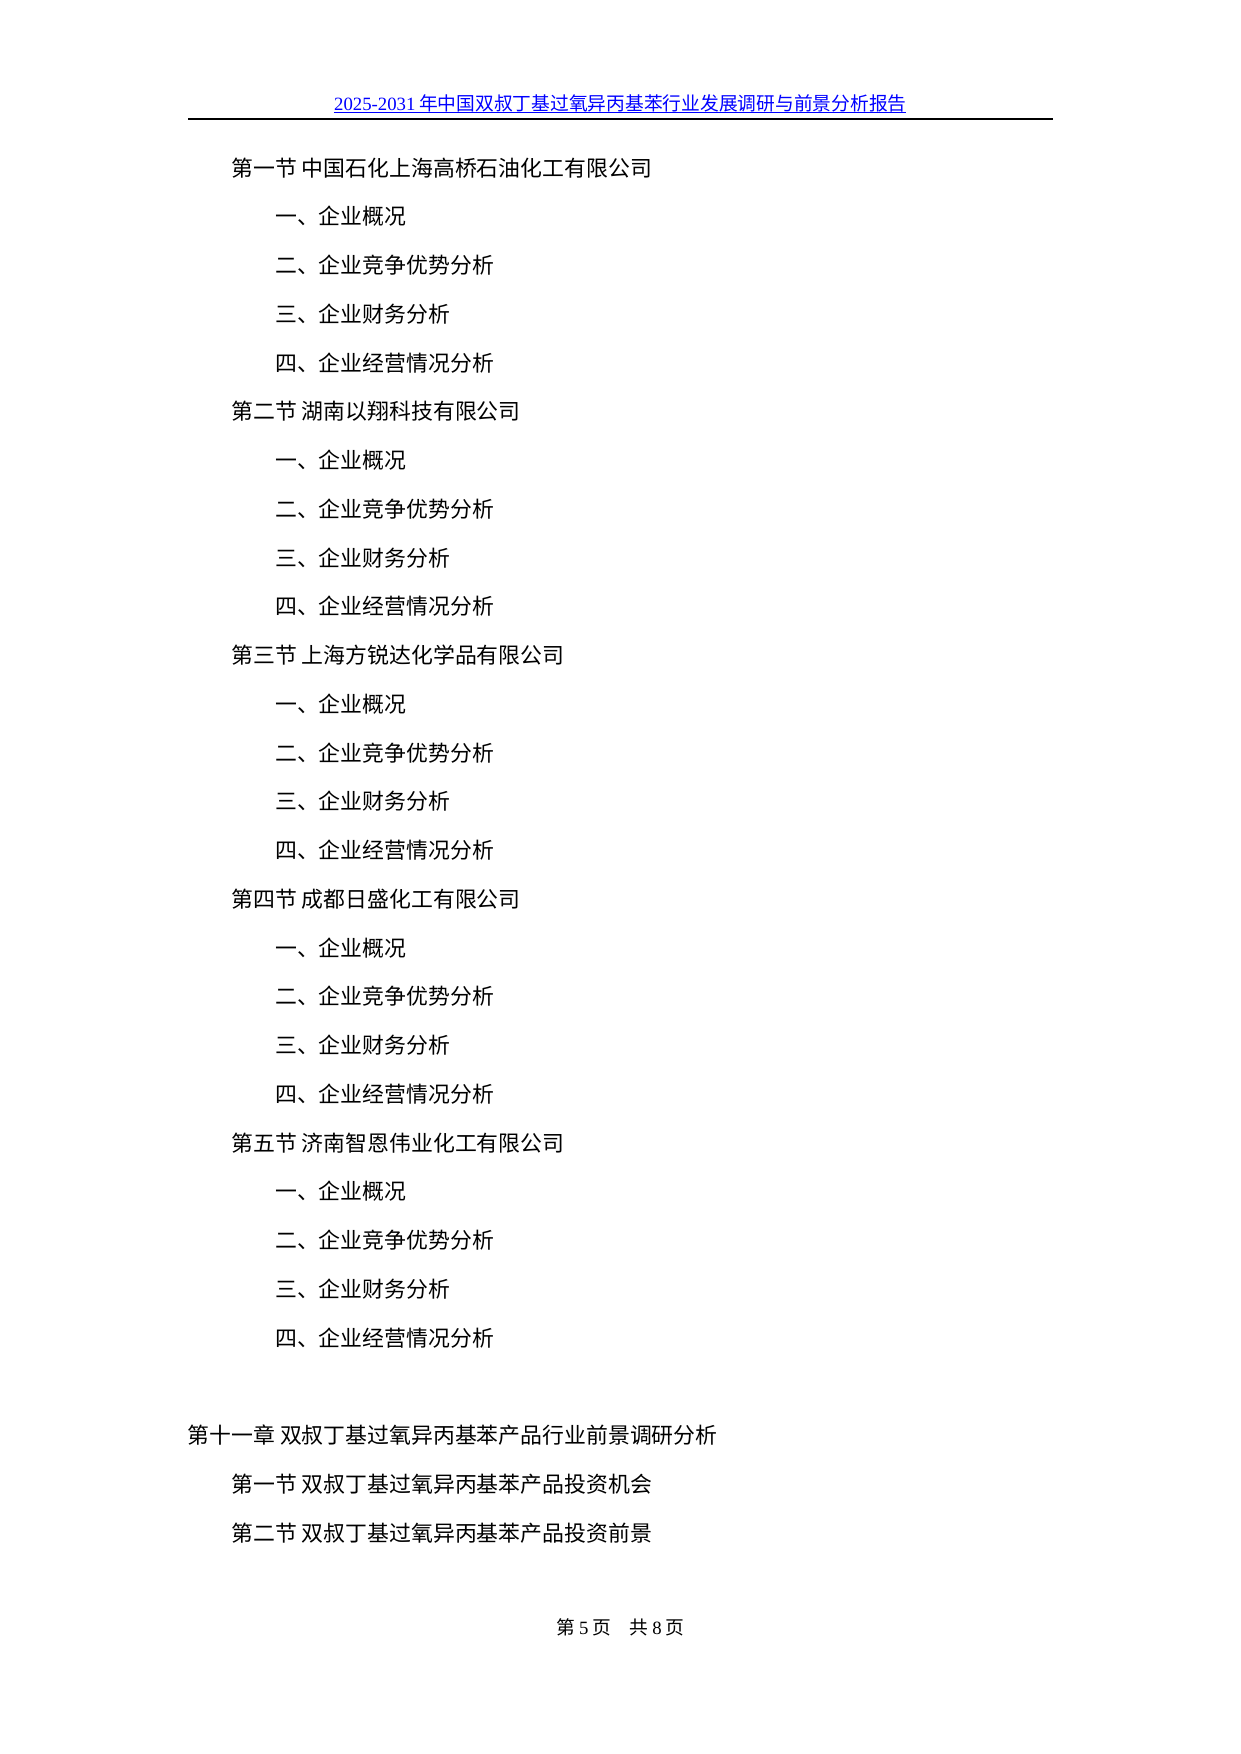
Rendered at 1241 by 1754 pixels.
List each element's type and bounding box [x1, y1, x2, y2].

text [187, 150, 1053, 1548]
